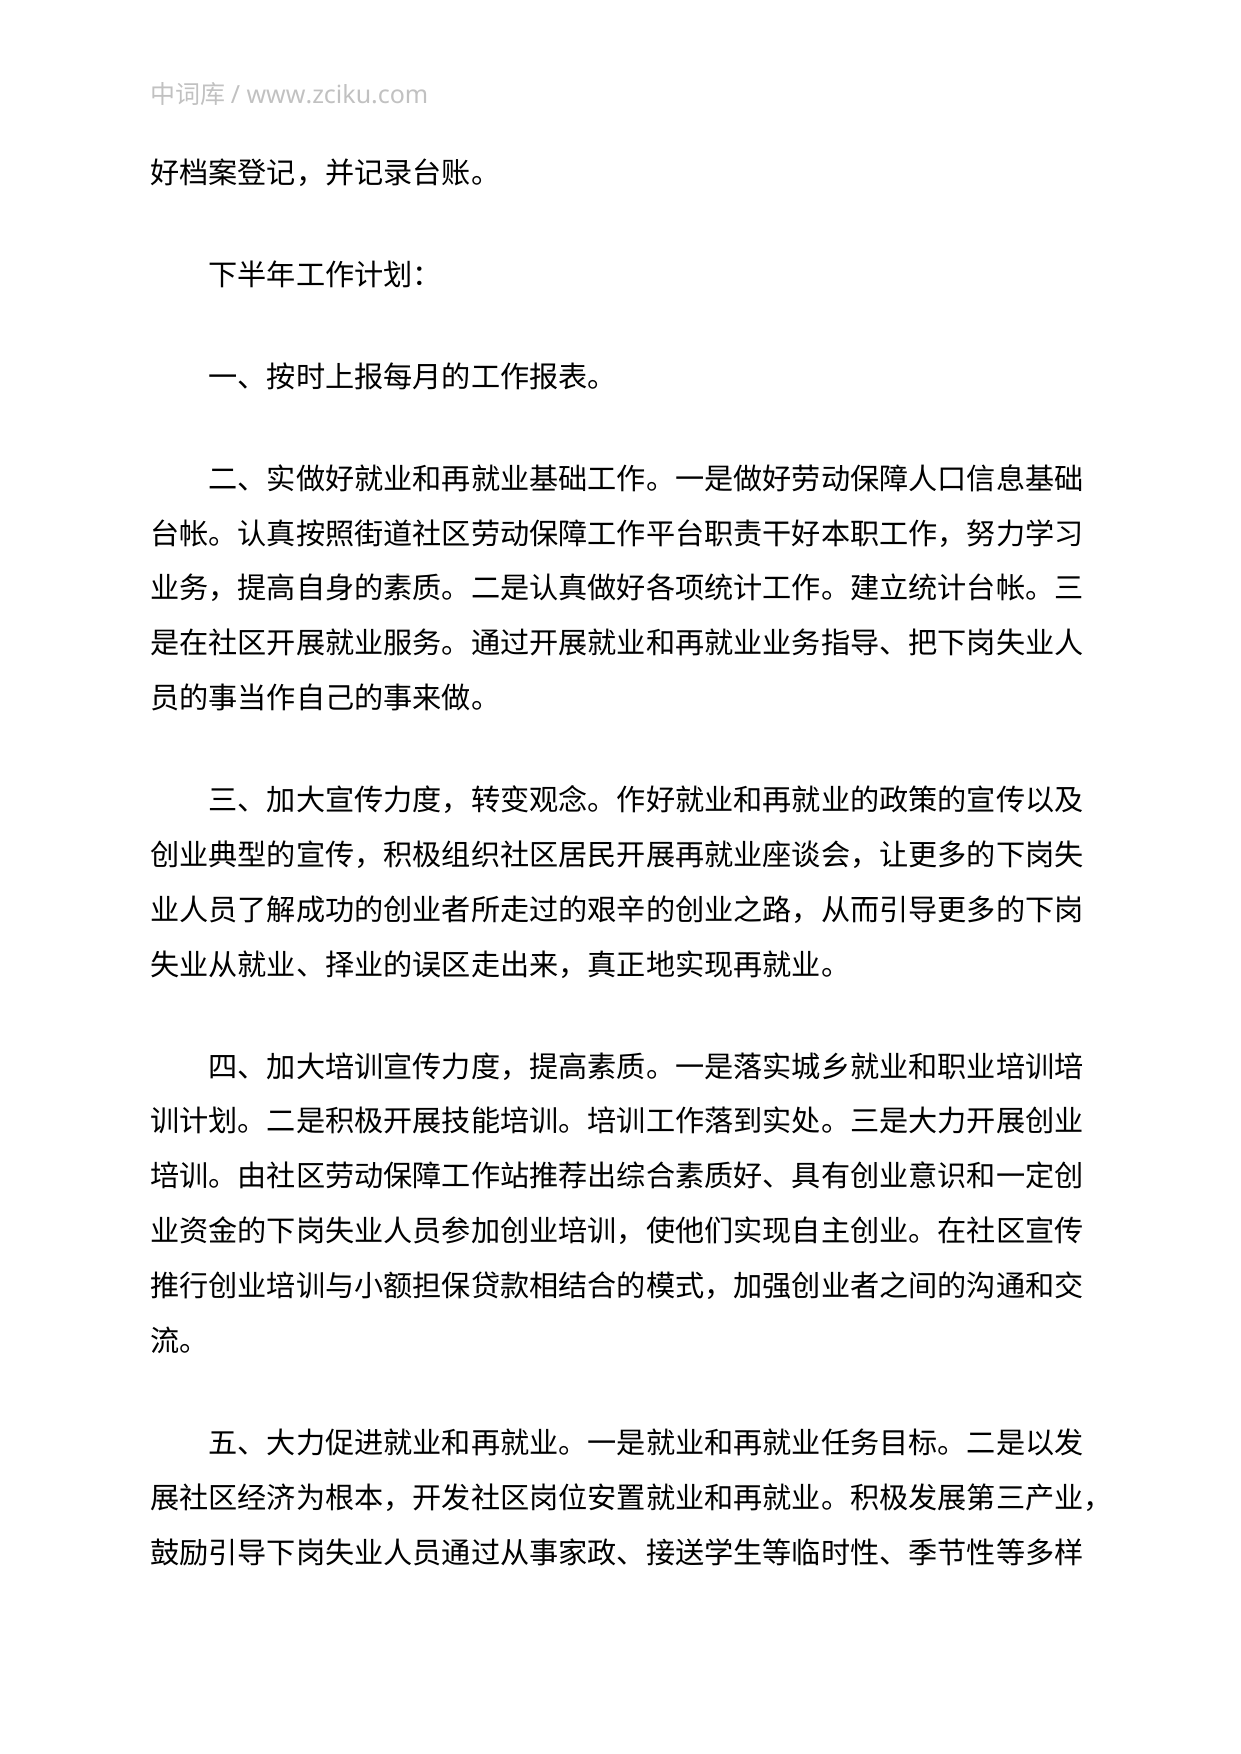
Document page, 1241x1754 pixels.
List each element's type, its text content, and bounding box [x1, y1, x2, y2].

text 三、加大宣传力度，转变观念。作好就业和再就业的政策的宣传以及创业典型的宣传，积极组织社区居民开展再就业座谈会，让更多的下岗失业人员了解成功的创业者所走过的艰辛的创业之路，从而引导更多的下岗失业从就业、择业的误区走出来，真正地实现再就业。 [150, 777, 1090, 984]
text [150, 150, 1090, 192]
text 四、加大培训宣传力度，提高素质。一是落实城乡就业和职业培训培训计划。二是积极开展技能培训。培训工作落到实处。三是大力开展创业培训。由社区劳动保障工作站推荐出综合素质好、具有创业意识和一定创业资金的下岗失业人员参加创业培训，使他们实现自主创业。在社区宣传推行创业培训与小额担保贷款相结合的模式，加强创业者之间的沟通和交流。 [150, 1043, 1090, 1360]
text 一、按时上报每月的工作报表。 [150, 353, 1090, 396]
text 下半年工作计划： [150, 252, 1090, 294]
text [150, 1419, 1090, 1571]
text 二、实做好就业和再就业基础工作。一是做好劳动保障人口信息基础台帐。认真按照街道社区劳动保障工作平台职责干好本职工作，努力学习业务，提高自身的素质。二是认真做好各项统计工作。建立统计台帐。三是在社区开展就业服务。通过开展就业和再就业业务指导、把下岗失业人员的事当作自己的事来做。 [150, 455, 1090, 717]
